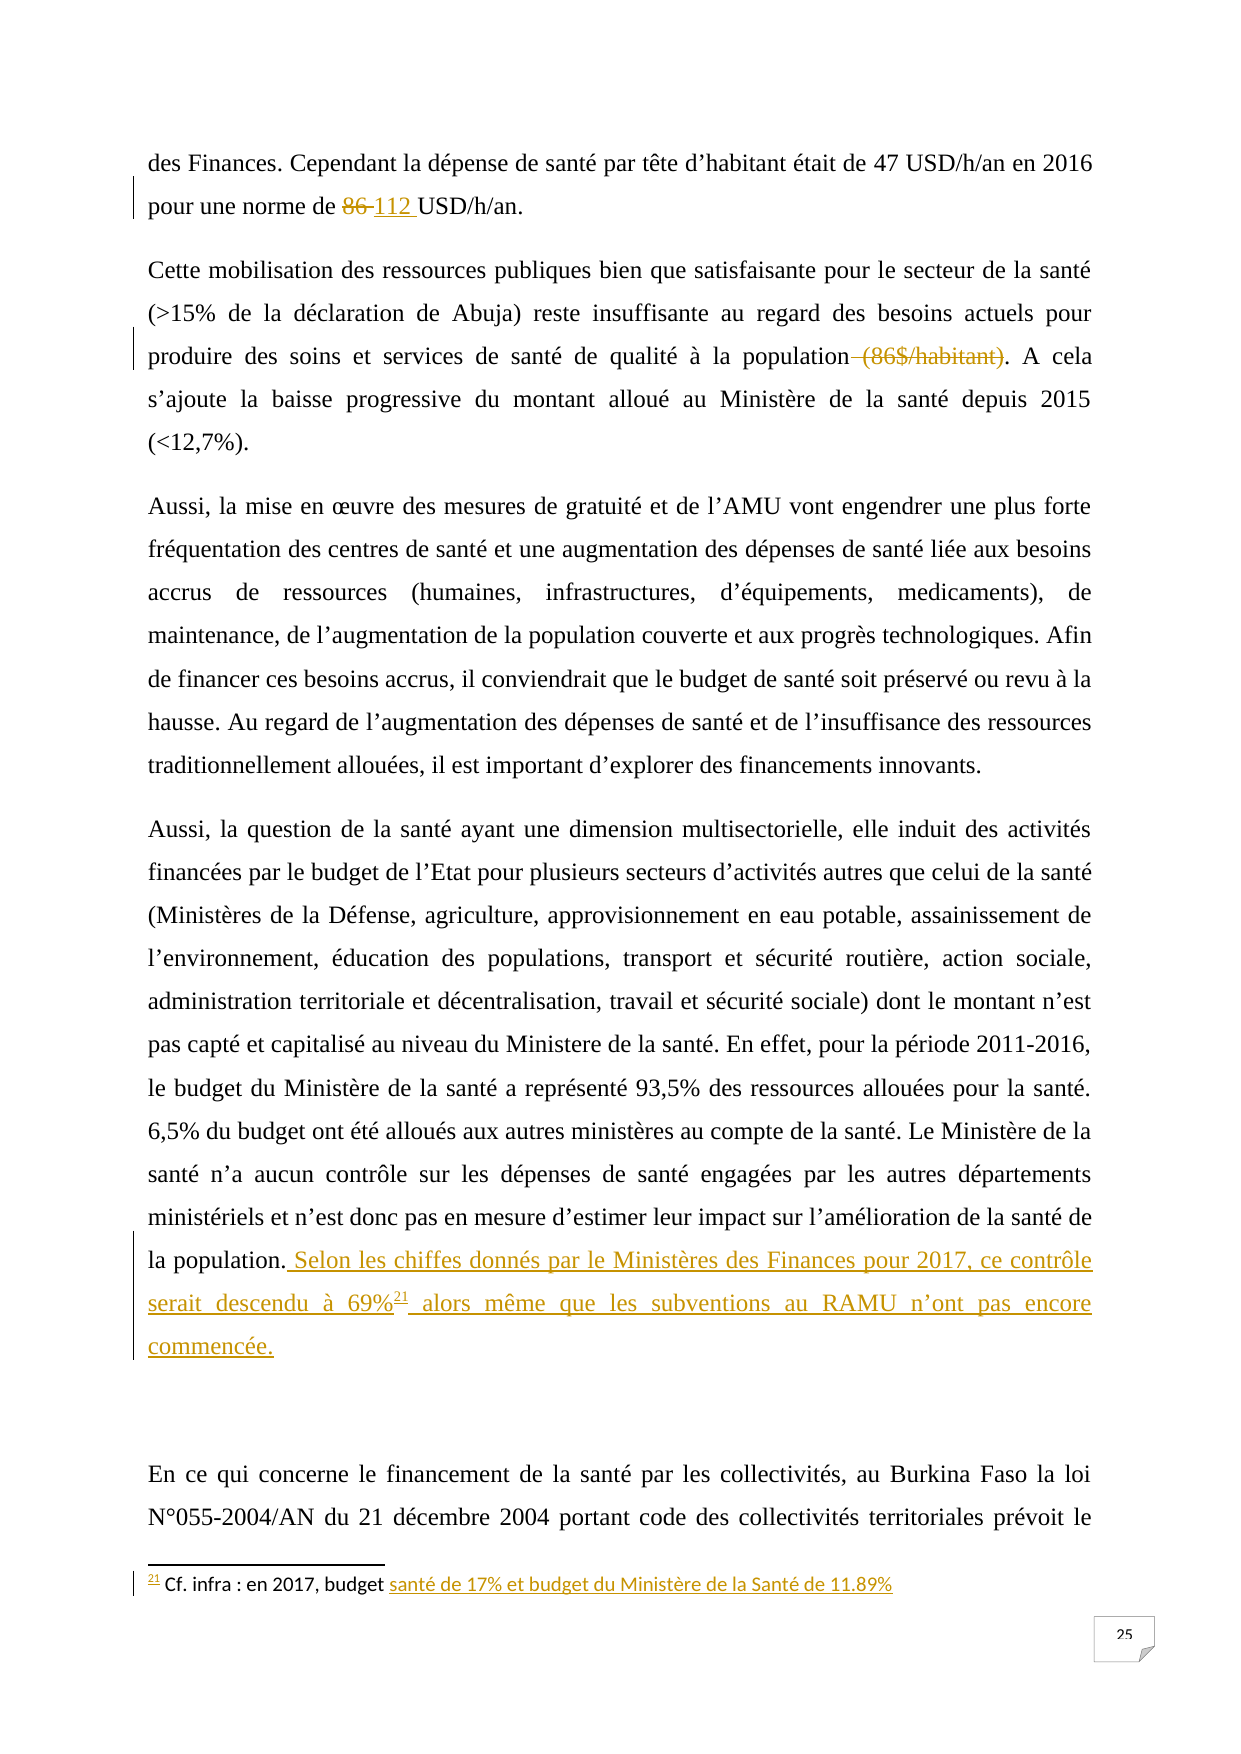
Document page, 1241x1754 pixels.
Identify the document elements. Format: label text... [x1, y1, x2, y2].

text Aussi, la question de la santé ayant une dimension multisectorielle, elle induit des activités financées par le budget de l’Etat pour plusieurs secteurs d’activités autres que celui de la santé (Ministères de la Défense, agriculture, approvisionnement en eau potable, assainissement de l’environnement, éducation des populations, transport et sécurité routière, action sociale, administration territoriale et décentralisation, travail et sécurité sociale) dont le montant n’est pas capté et capitalisé au niveau du Ministere de la santé. En effet, pour la période 2011-2016, le budget du Ministère de la santé a représenté 93,5% des ressources allouées pour la santé. 6,5% du budget ont été alloués aux autres ministères au compte de la santé. Le Ministère de la santé n’a aucun contrôle sur les dépenses de santé engagées par les autres départements ministériels et n’est donc pas en mesure d’estimer leur impact sur l’amélioration de la santé de la population. [148, 814, 1093, 1360]
text Aussi, la mise en œuvre des mesures de gratuité et de l’AMU vont engendrer une plus forte fréquentation des centres de santé et une augmentation des dépenses de santé liée aux besoins accrus de ressources (humaines, infrastructures, d’équipements, medicaments), de maintenance, de l’augmentation de la population couverte et aux progrès technologiques. Afin de financer ces besoins accrus, il conviendrait que le budget de santé soit préservé ou revu à la hausse. Au regard de l’augmentation des dépenses de santé et de l’insuffisance des ressources traditionnellement allouées, il est important d’explorer des financements innovants. [148, 491, 1093, 779]
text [148, 148, 1093, 219]
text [148, 1459, 1093, 1531]
text Cette mobilisation des ressources publiques bien que satisfaisante pour le secteur de la santé (>15% de la déclaration de Abuja) reste insuffisante au regard des besoins actuels pour produire des soins et services de santé de qualité à la population. A cela s’ajoute la baisse progressive du montant alloué au Ministère de la santé depuis 2015 (<12,7%). [148, 255, 1093, 456]
